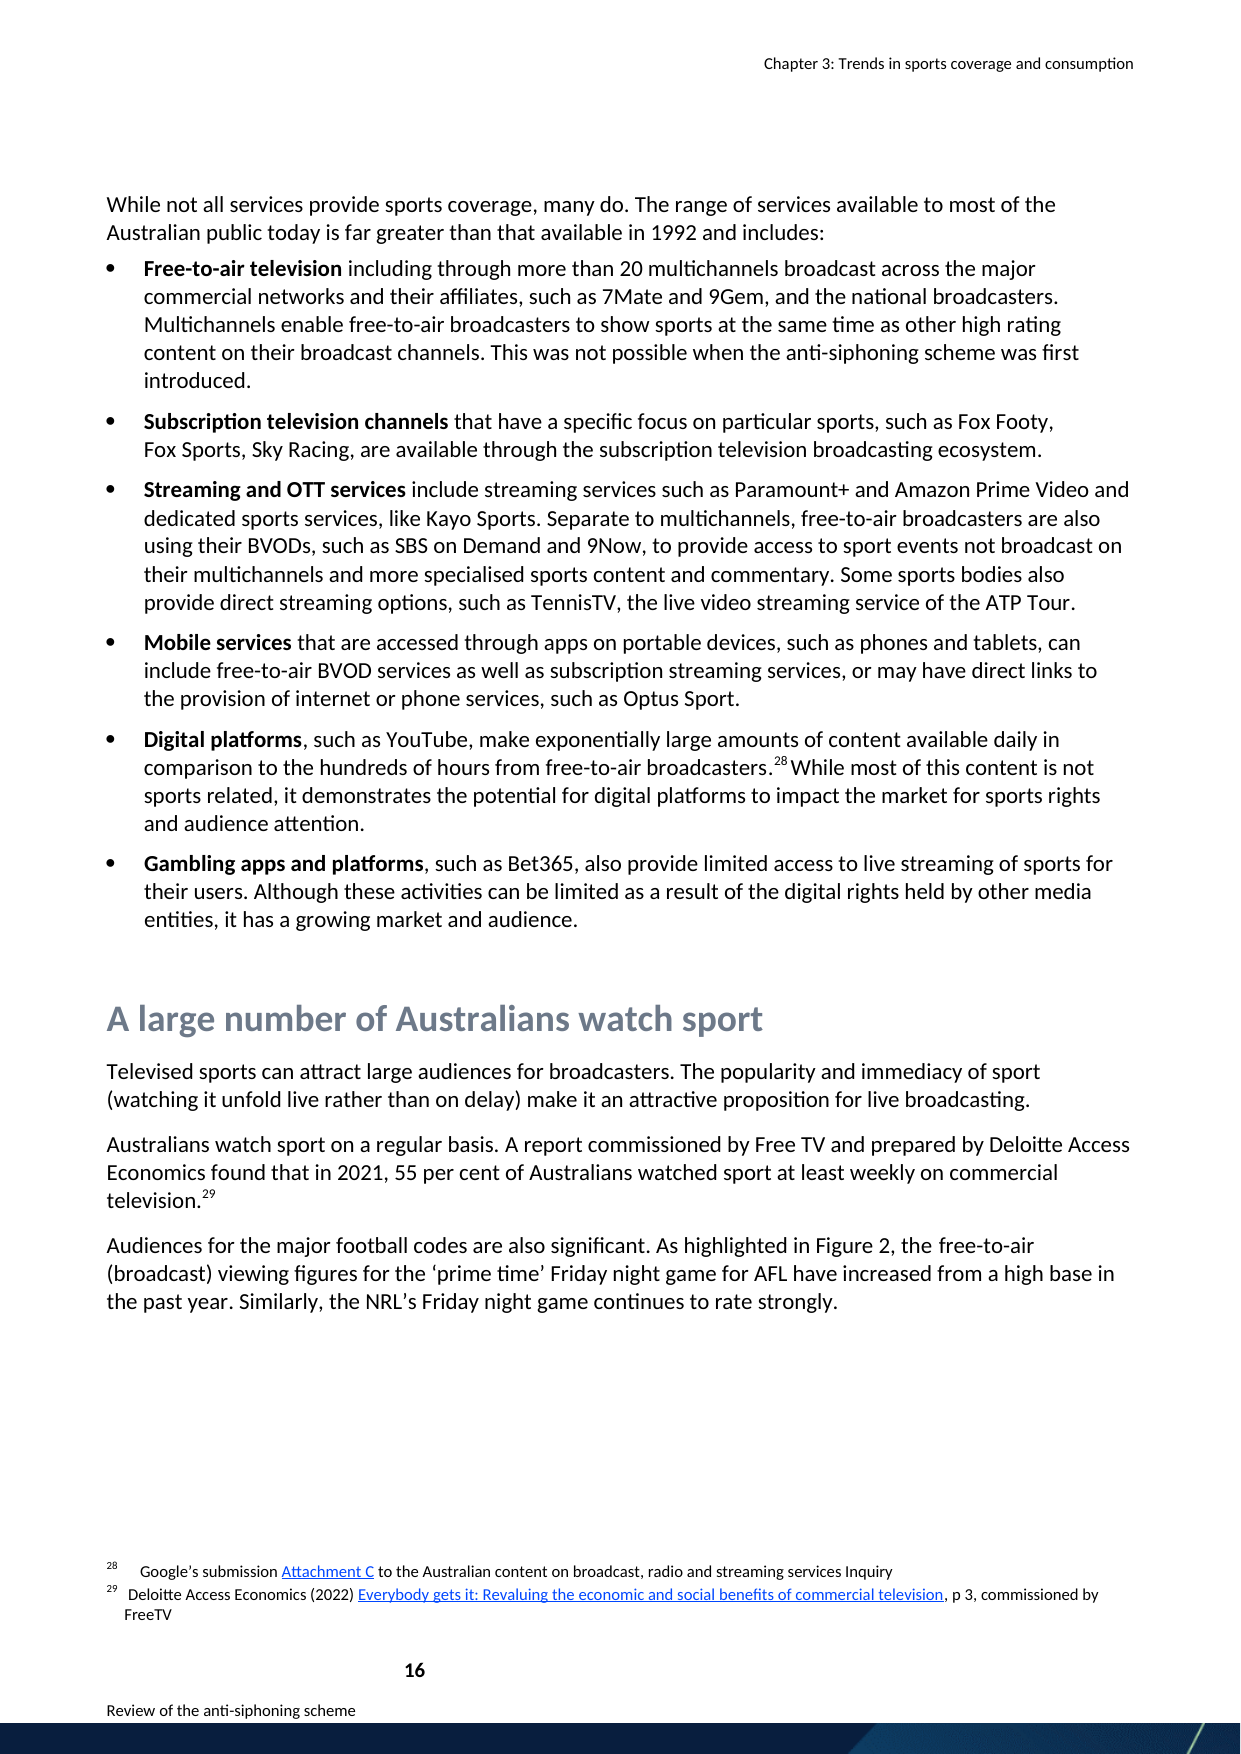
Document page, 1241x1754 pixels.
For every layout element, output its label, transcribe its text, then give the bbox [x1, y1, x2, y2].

text Audiences for the major football codes are also significant. As highlighted in Figure 2, the free-to-air (broadcast) viewing figures for the ‘prime time’ Friday night game for AFL have increased from a high base in the past year. Similarly, the NRL’s Friday night game continues to rate strongly. [106, 1231, 1134, 1315]
list Subscription television channels that have a specific focus on particular sports, such as Fox Footy, Fox Sports, Sky Racing, are available through the subscription television broadcasting ecosystem. [106, 407, 1134, 463]
list Free-to-air television including through more than 20 multichannels broadcast across the major commercial networks and their affiliates, such as 7Mate and 9Gem, and the national broadcasters. Multichannels enable free-to-air broadcasters to show sports at the same time as other high rating content on their broadcast channels. This was not possible when the anti-siphoning scheme was first introduced. [106, 254, 1134, 394]
picture [0, 1723, 1241, 1754]
list Digital platforms, such as YouTube, make exponentially large amounts of content available daily in comparison to the hundreds of hours from free-to-air broadcasters. While most of this content is not sports related, it demonstrates the potential for digital platforms to impact the market for sports rights and audience attention. [106, 725, 1134, 837]
text While not all services provide sports coverage, many do. The range of services available to most of the Australian public today is far greater than that available in 1992 and includes: [106, 190, 1134, 246]
subtitle A large number of Australians watch sport [106, 995, 1134, 1041]
list Mobile services that are accessed through apps on portable devices, such as phones and tablets, can include free-to-air BVOD services as well as subscription streaming services, or may have direct links to the provision of internet or phone services, such as Optus Sport. [106, 628, 1134, 712]
text Australians watch sport on a regular basis. A report commissioned by Free TV and prepared by Deloitte Access Economics found that in 2021, 55 per cent of Australians watched sport at least weekly on commercial television. [106, 1130, 1134, 1214]
list Streaming and OTT services include streaming services such as Paramount+ and Amazon Prime Video and dedicated sports services, like Kayo Sports. Separate to multichannels, free-to-air broadcasters are also using their BVODs, such as SBS on Demand and 9Now, to provide access to sport events not broadcast on their multichannels and more specialised sports content and commentary. Some sports bodies also provide direct streaming options, such as TennisTV, the live video streaming service of the ATP Tour. [106, 476, 1134, 616]
text Televised sports can attract large audiences for broadcasters. The popularity and immediacy of sport (watching it unfold live rather than on delay) make it an attractive proposition for live broadcasting. [106, 1057, 1134, 1113]
list Gambling apps and platforms, such as Bet365, also provide limited access to live streaming of sports for their users. Although these activities can be limited as a result of the digital rights held by other media entities, it has a growing market and audience. [106, 849, 1134, 933]
